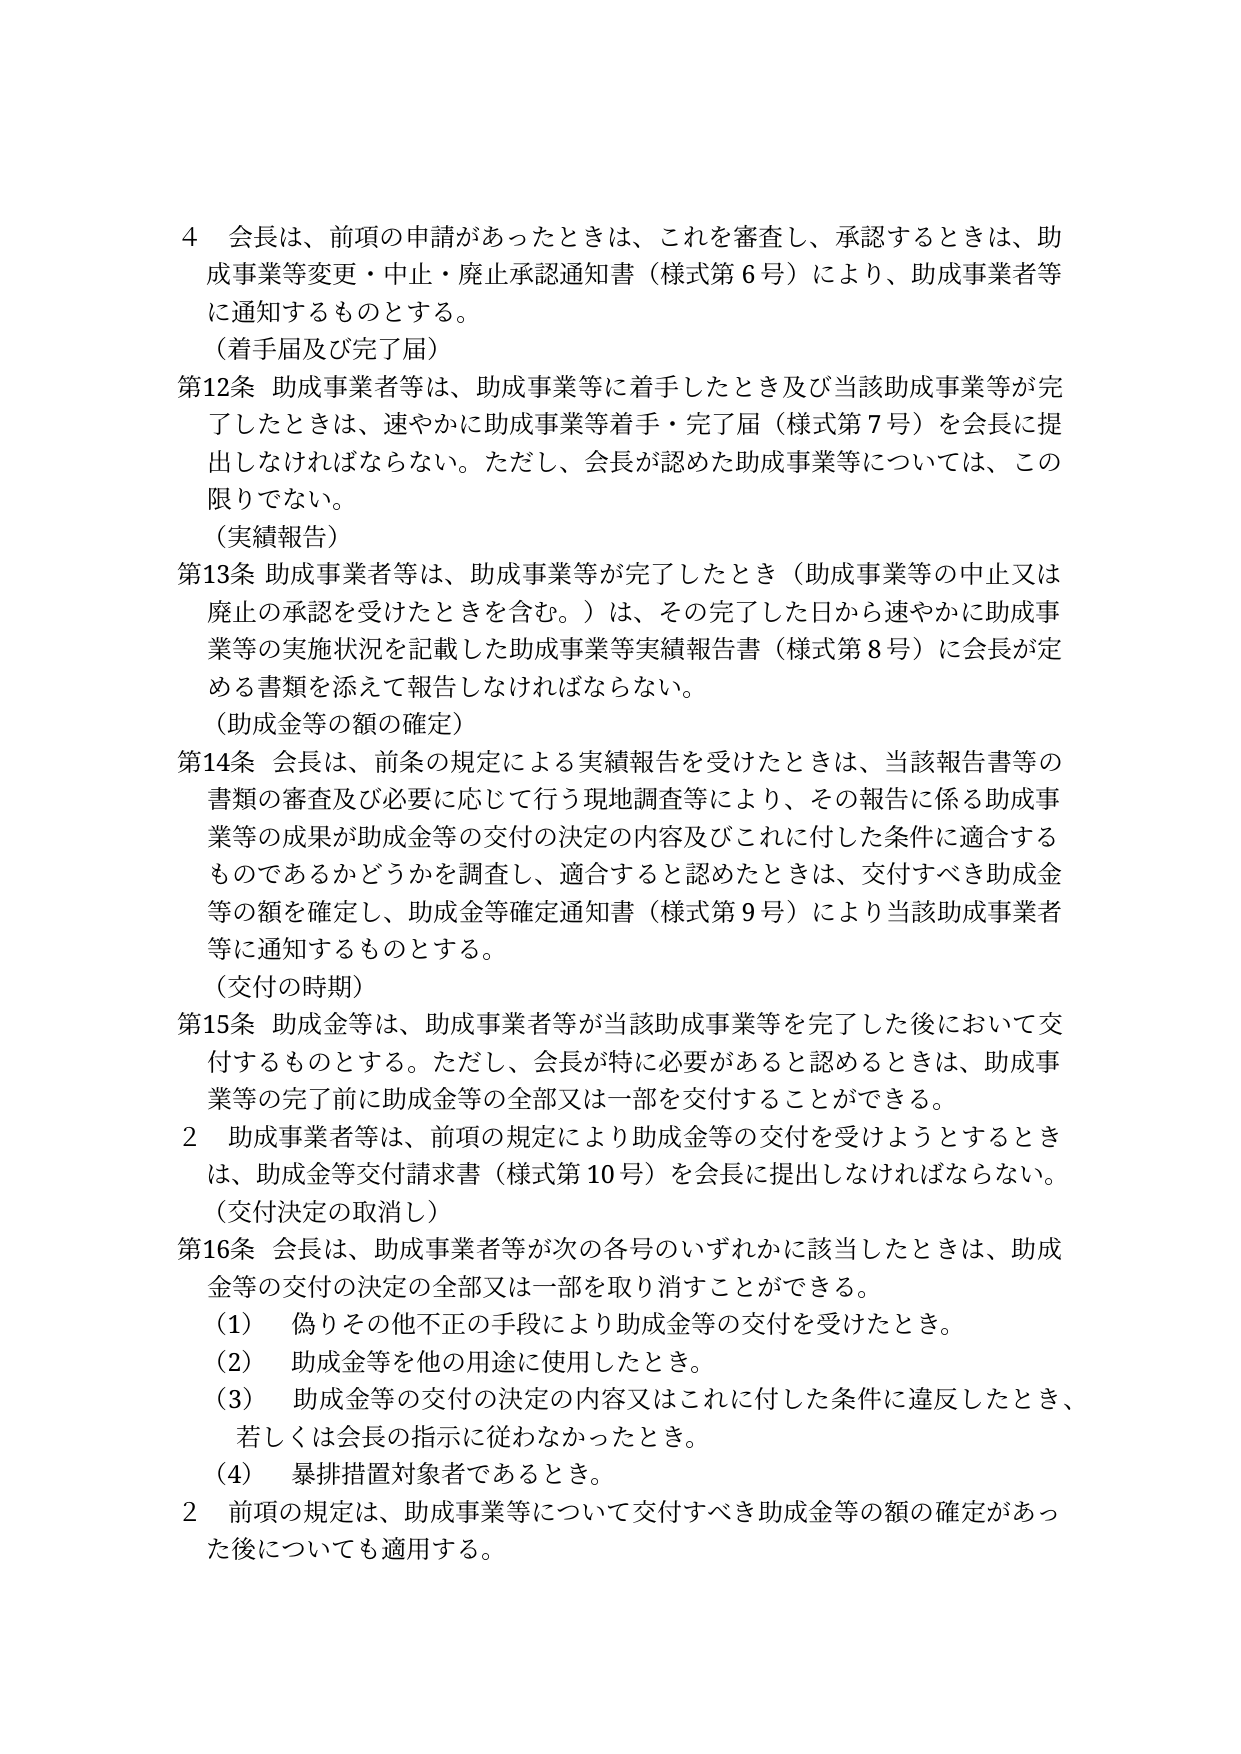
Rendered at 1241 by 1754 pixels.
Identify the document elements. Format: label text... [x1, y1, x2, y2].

text （4） 暴排措置対象者であるとき。 [177, 1454, 1063, 1492]
text （3） 助成金等の交付の決定の内容又はこれに付した条件に違反したとき、若しくは会長の指示に従わなかったとき。 [202, 1379, 1063, 1454]
list 助成事業者等は、助成事業等が完了したとき（助成事業等の中止又は廃止の承認を受けたときを含む。）は、その完了した日から速やかに助成事業等の実施状況を記載した助成事業等実績報告書（様式第8号）に会長が定める書類を添えて報告しなければならない。 [177, 554, 1063, 704]
text （着手届及び完了届） [177, 329, 1063, 367]
text （1） 偽りその他不正の手段により助成金等の交付を受けたとき。 [177, 1304, 1063, 1342]
text （交付の時期） [177, 967, 1063, 1004]
text ２ 助成事業者等は、前項の規定により助成金等の交付を受けようとするときは、助成金等交付請求書（様式第10号）を会長に提出しなければならない。 [177, 1117, 1063, 1192]
text ２ 前項の規定は、助成事業等について交付すべき助成金等の額の確定があった後についても適用する。 [177, 1492, 1063, 1567]
text （助成金等の額の確定） [177, 704, 1063, 742]
text （交付決定の取消し） [177, 1192, 1063, 1229]
list 助成事業者等は、助成事業等に着手したとき及び当該助成事業等が完了したときは、速やかに助成事業等着手・完了届（様式第7号）を会長に提出しなければならない。ただし、会長が認めた助成事業等については、この限りでない。 [177, 367, 1063, 517]
text （実績報告） [177, 517, 1063, 554]
list 助成金等は、助成事業者等が当該助成事業等を完了した後において交付するものとする。ただし、会長が特に必要があると認めるときは、助成事業等の完了前に助成金等の全部又は一部を交付することができる。 [177, 1004, 1063, 1117]
text ４ 会長は、前項の申請があったときは、これを審査し、承認するときは、助成事業等変更・中止・廃止承認通知書（様式第6号）により、助成事業者等に通知するものとする。 [177, 217, 1063, 329]
list 会長は、助成事業者等が次の各号のいずれかに該当したときは、助成金等の交付の決定の全部又は一部を取り消すことができる。 [177, 1229, 1063, 1304]
list 会長は、前条の規定による実績報告を受けたときは、当該報告書等の書類の審査及び必要に応じて行う現地調査等により、その報告に係る助成事業等の成果が助成金等の交付の決定の内容及びこれに付した条件に適合するものであるかどうかを調査し、適合すると認めたときは、交付すべき助成金等の額を確定し、助成金等確定通知書（様式第9号）により当該助成事業者等に通知するものとする。 [177, 742, 1063, 967]
text （2） 助成金等を他の用途に使用したとき。 [177, 1342, 1063, 1379]
